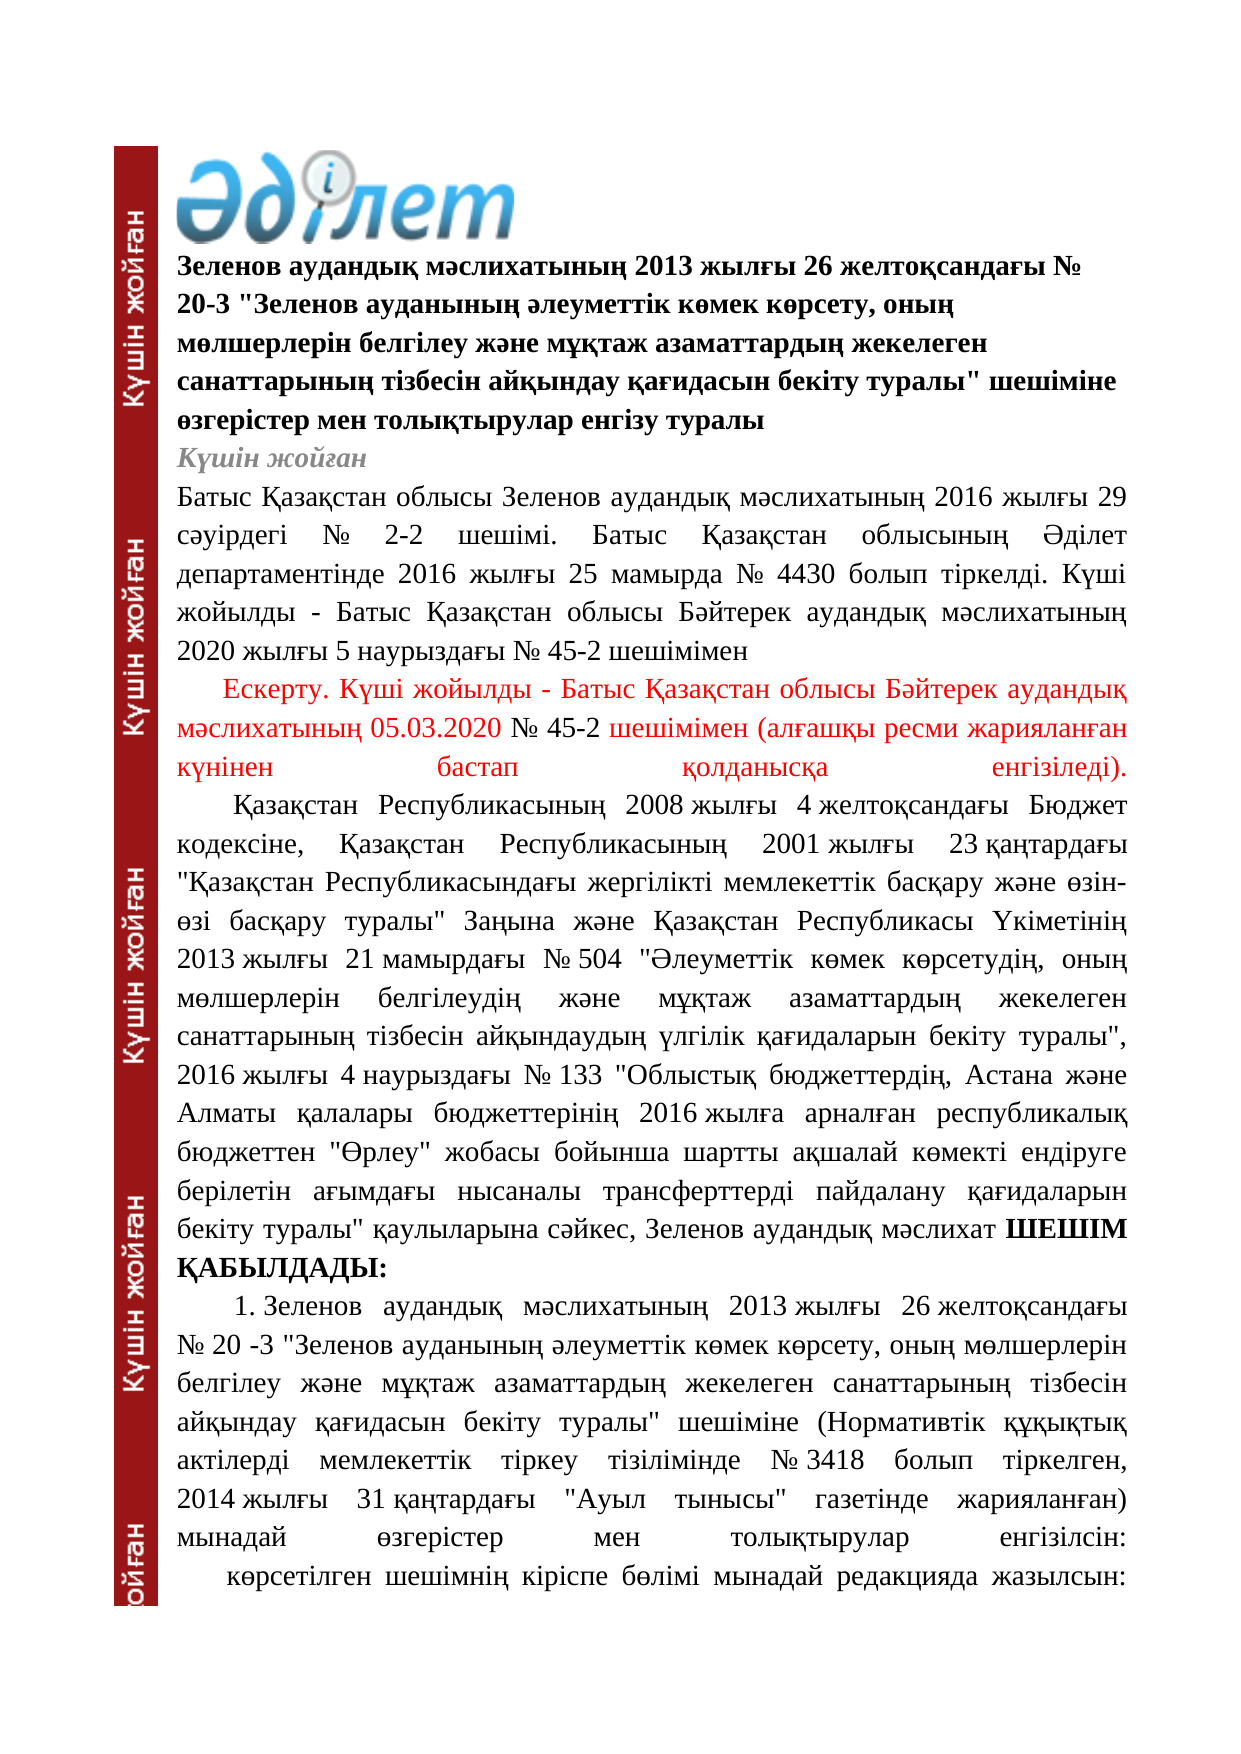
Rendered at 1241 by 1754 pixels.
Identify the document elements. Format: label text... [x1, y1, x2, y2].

picture [114, 146, 158, 248]
picture [114, 1592, 158, 1606]
picture [114, 474, 158, 479]
picture [114, 435, 158, 440]
picture [114, 667, 158, 672]
picture [176, 150, 515, 244]
text Зеленов аудандық мәслихатының 2013 жылғы 26 желтоқсандағы № 20-3 "Зеленов ауданының әлеуметтік көмек көрсету, оның мөлшерлерін белгілеу және мұқтаж азаматтардың жекелеген санаттарының тізбесін айқындау қағидасын бекіту туралы" шешіміне өзгерістер мен толықтырулар енгізу туралы [112, 248, 1128, 435]
text Күшін жойған [112, 440, 1128, 474]
text Батыс Қазақстан облысы Зеленов аудандық мәслихатының 2016 жылғы 29 сәуірдегі № 2-2 шешімі. Батыс Қазақстан облысының Әділет департаментінде 2016 жылғы 25 мамырда № 4430 болып тіркелді. Күші жойылды - Батыс Қазақстан облысы Бәйтерек аудандық мәслихатының 2020 жылғы 5 наурыздағы № 45-2 шешімімен [112, 479, 1128, 667]
